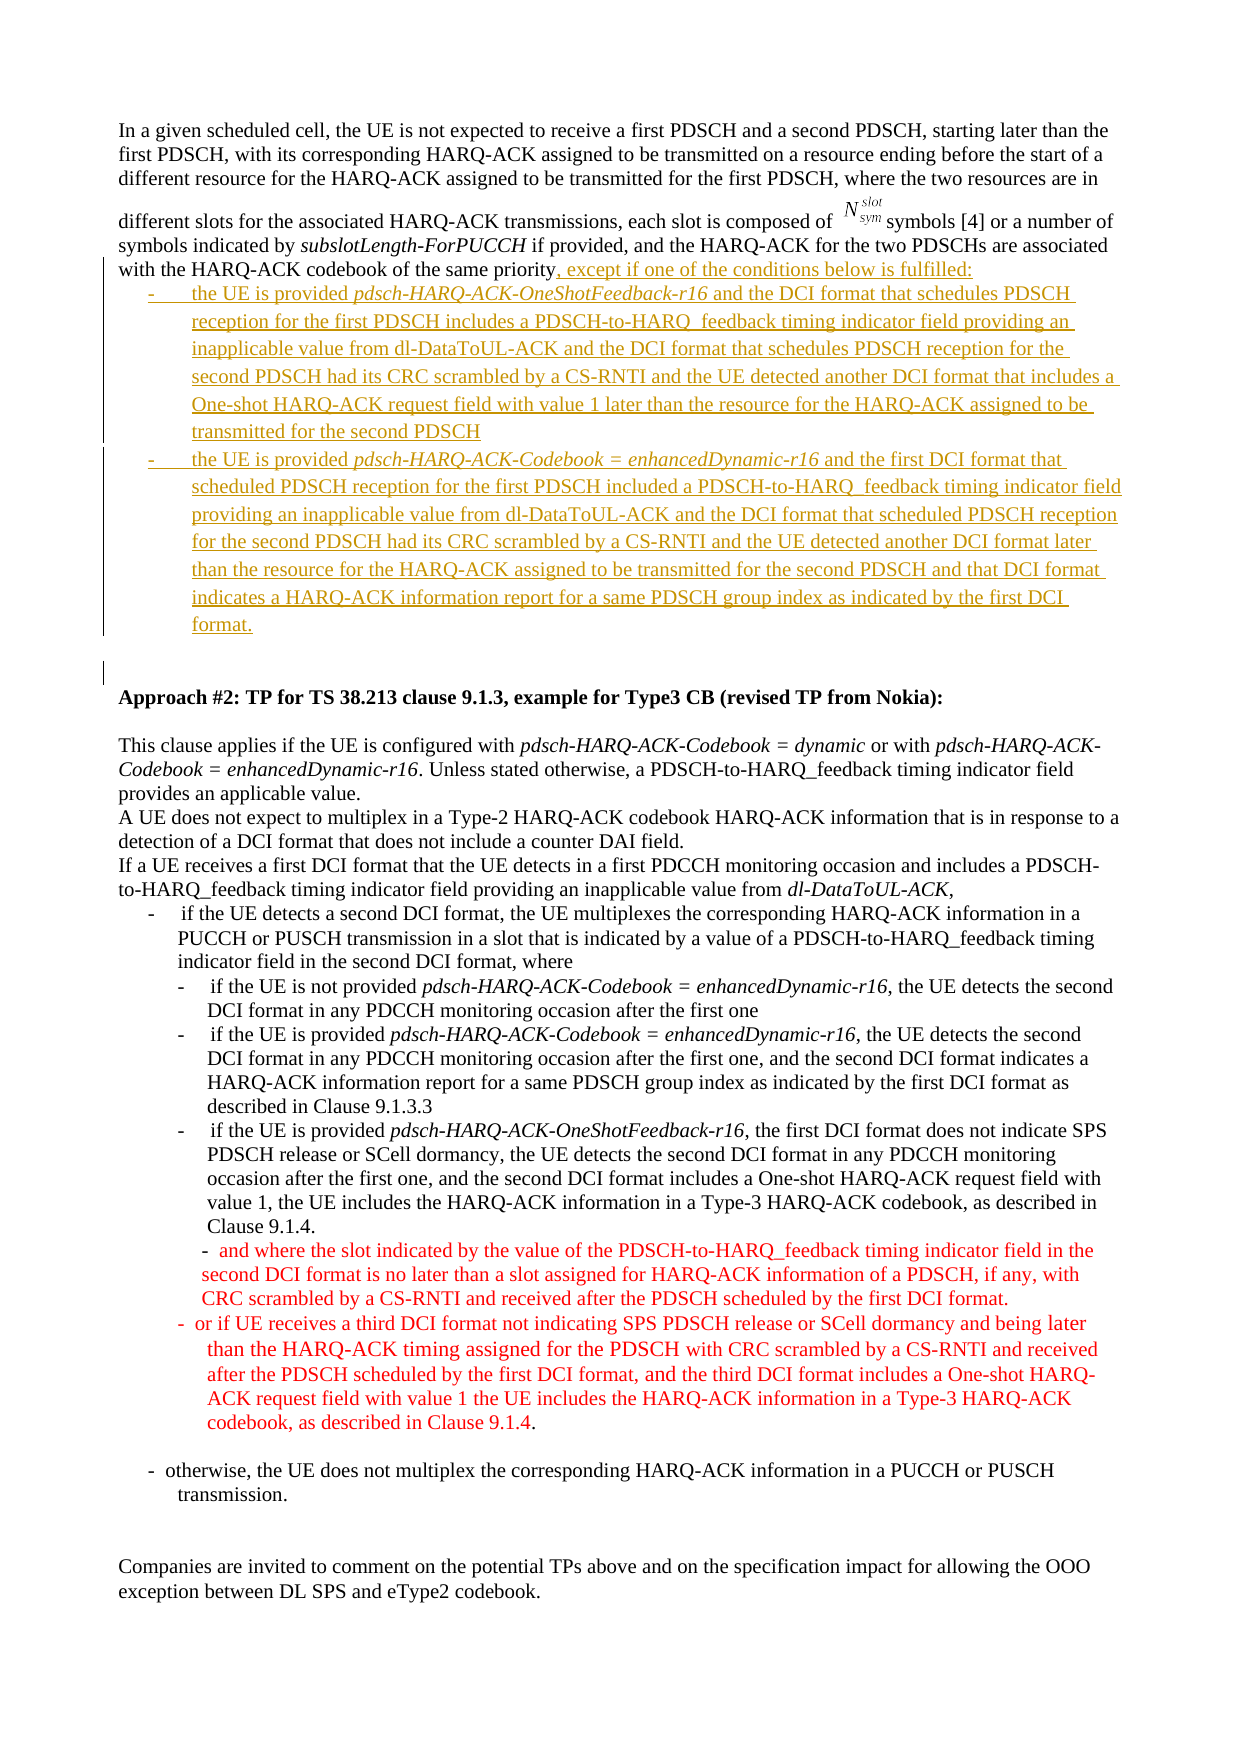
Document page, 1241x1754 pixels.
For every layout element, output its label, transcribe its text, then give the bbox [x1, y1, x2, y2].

text - or if UE receives a third DCI format not indicating SPS PDSCH release or SCell dormancy and being later than the HARQ-ACK timing assigned for the PDSCH with CRC scrambled by a CS-RNTI and received after the PDSCH scheduled by the first DCI format, and the third DCI format includes a One-shot HARQ-ACK request field with value 1 the UE includes the HARQ-ACK information in a Type-3 HARQ-ACK codebook, as described in Clause 9.1.4. [177, 1310, 1122, 1434]
text - if the UE is not provided pdsch-HARQ-ACK-Codebook = enhancedDynamic-r16, the UE detects the second DCI format in any PDCCH monitoring occasion after the first one [177, 973, 1122, 1022]
text - if the UE is provided pdsch-HARQ-ACK-Codebook = enhancedDynamic-r16, the UE detects the second DCI format in any PDCCH monitoring occasion after the first one, and the second DCI format indicates a HARQ-ACK information report for a same PDSCH group index as indicated by the first DCI format as described in Clause 9.1.3.3 [177, 1022, 1122, 1118]
text Companies are invited to comment on the potential TPs above and on the specification impact for allowing the OOO exception between DL SPS and eType2 codebook. [118, 1554, 1122, 1603]
text - otherwise, the UE does not multiplex the corresponding HARQ-ACK information in a PUCCH or PUSCH transmission. [148, 1458, 1122, 1506]
text In a given scheduled cell, the UE is not expected to receive a first PDSCH and a second PDSCH, starting later than the first PDSCH, with its corresponding HARQ-ACK assigned to be transmitted on a resource ending before the start of a different resource for the HARQ-ACK assigned to be transmitted for the first PDSCH, where the two resources are in different slots for the associated HARQ-ACK transmissions, each slot is composed of symbols [4] or a number of symbols indicated by subslotLength-ForPUCCH if provided, and the HARQ-ACK for the two PDSCHs are associated with the HARQ-ACK codebook of the same priority [118, 118, 1122, 281]
text This clause applies if the UE is configured with pdsch-HARQ-ACK-Codebook = dynamic or with pdsch-HARQ-ACK-Codebook = enhancedDynamic-r16. Unless stated otherwise, a PDSCH-to-HARQ_feedback timing indicator field provides an applicable value. [118, 733, 1122, 805]
text Approach #2: TP for TS 38.213 clause 9.1.3, example for Type3 CB (revised TP from Nokia): [118, 685, 1122, 709]
text - if the UE is provided pdsch-HARQ-ACK-OneShotFeedback-r16, the first DCI format does not indicate SPS PDSCH release or SCell dormancy, the UE detects the second DCI format in any PDCCH monitoring occasion after the first one, and the second DCI format includes a One-shot HARQ-ACK request field with value 1, the UE includes the HARQ-ACK information in a Type-3 HARQ-ACK codebook, as described in Clause 9.1.4. [177, 1118, 1122, 1238]
text - if the UE detects a second DCI format, the UE multiplexes the corresponding HARQ-ACK information in a PUCCH or PUSCH transmission in a slot that is indicated by a value of a PDSCH-to-HARQ_feedback timing indicator field in the second DCI format, where [148, 901, 1122, 973]
list - and where the slot indicated by the value of the PDSCH-to-HARQ_feedback timing indicator field in the second DCI format is no later than a slot assigned for HARQ-ACK information of a PDSCH, if any, with CRC scrambled by a CS-RNTI and received after the PDSCH scheduled by the first DCI format. [201, 1238, 1122, 1310]
text If a UE receives a first DCI format that the UE detects in a first PDCCH monitoring occasion and includes a PDSCH-to-HARQ_feedback timing indicator field providing an inapplicable value from dl-DataToUL-ACK, [118, 853, 1122, 901]
text A UE does not expect to multiplex in a Type-2 HARQ-ACK codebook HARQ-ACK information that is in response to a detection of a DCI format that does not include a counter DAI field. [118, 805, 1122, 853]
